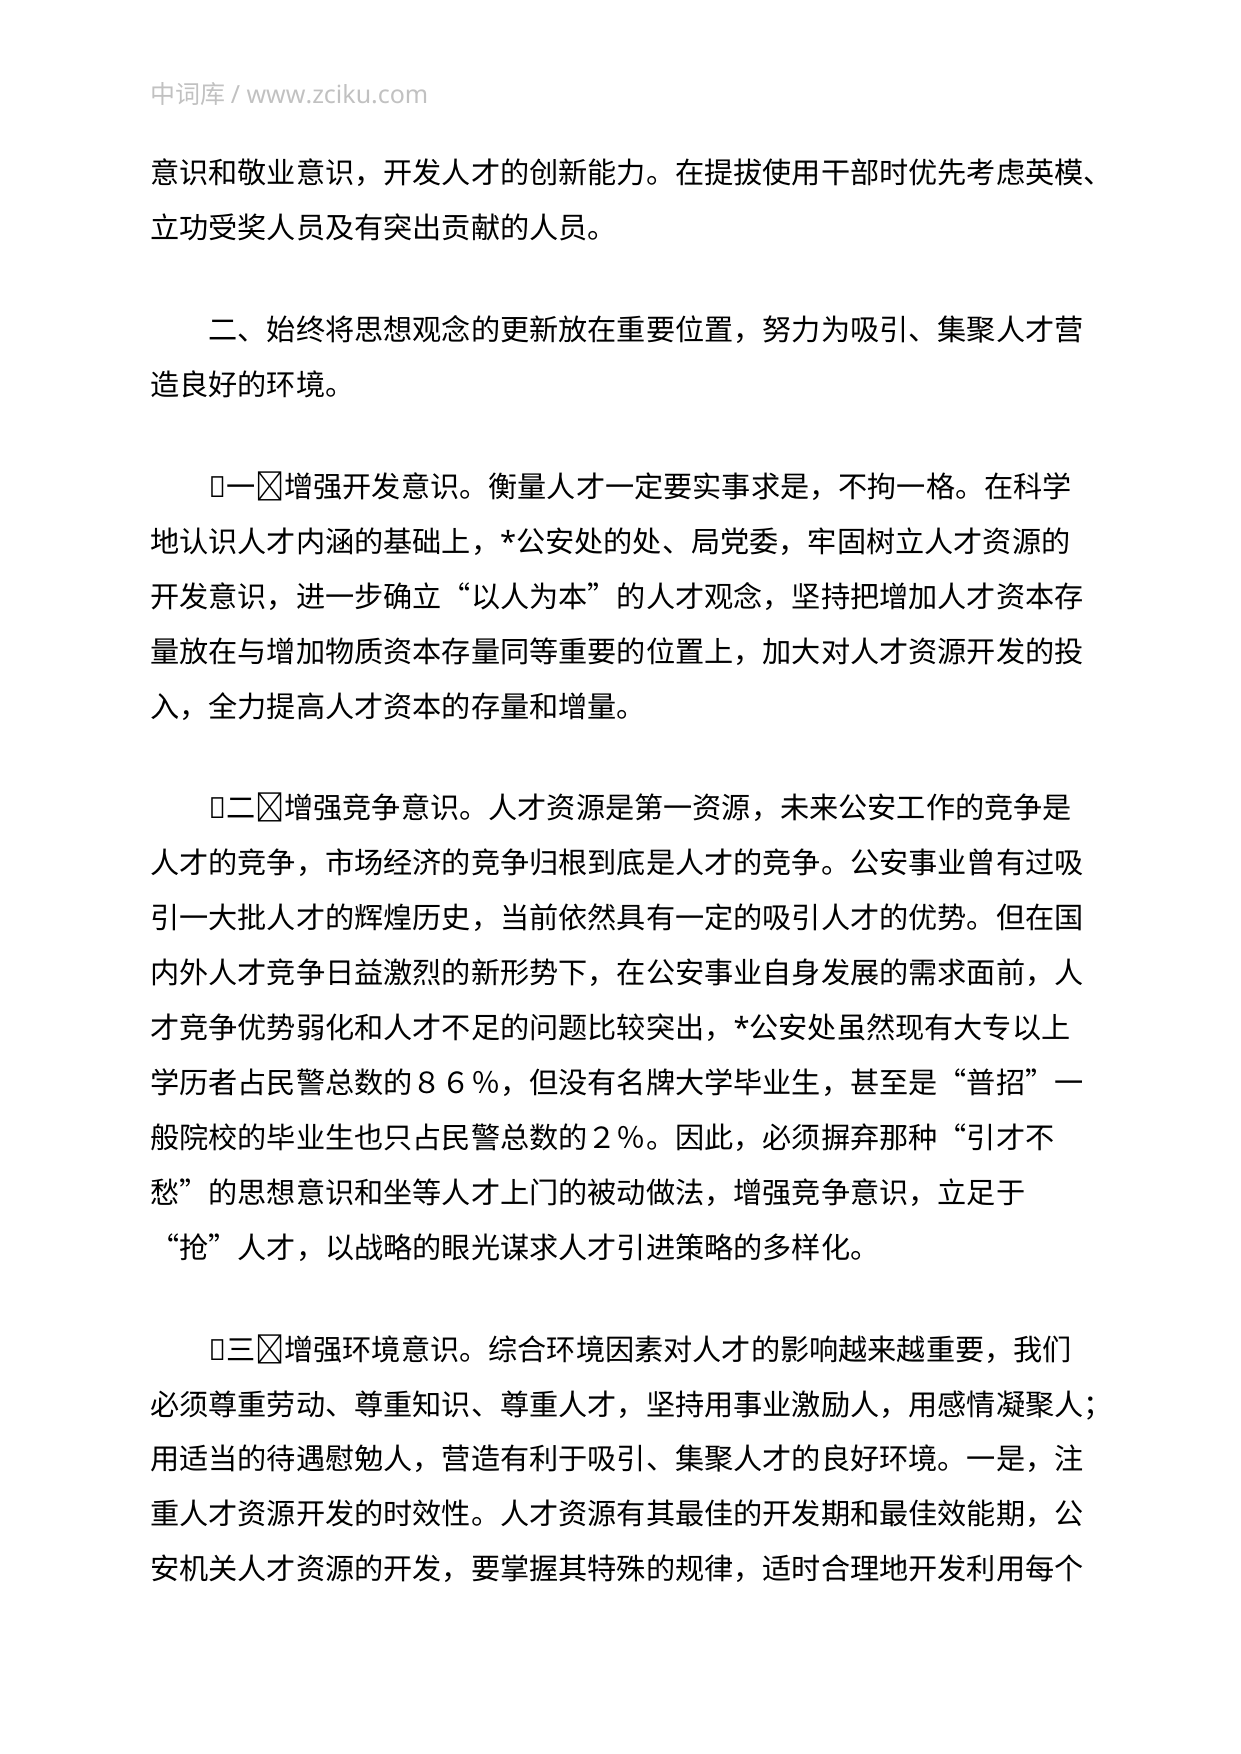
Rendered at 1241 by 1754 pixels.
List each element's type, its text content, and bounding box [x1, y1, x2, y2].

text 二增强竞争意识。人才资源是第一资源，未来公安工作的竞争是人才的竞争，市场经济的竞争归根到底是人才的竞争。公安事业曾有过吸引一大批人才的辉煌历史，当前依然具有一定的吸引人才的优势。但在国内外人才竞争日益激烈的新形势下，在公安事业自身发展的需求面前，人才竞争优势弱化和人才不足的问题比较突出，*公安处虽然现有大专以上学历者占民警总数的８６％，但没有名牌大学毕业生，甚至是“普招”一般院校的毕业生也只占民警总数的２％。因此，必须摒弃那种“引才不愁”的思想意识和坐等人才上门的被动做法，增强竞争意识，立足于“抢”人才，以战略的眼光谋求人才引进策略的多样化。 [150, 785, 1090, 1267]
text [150, 150, 1090, 247]
text 一增强开发意识。衡量人才一定要实事求是，不拘一格。在科学地认识人才内涵的基础上，*公安处的处、局党委，牢固树立人才资源的开发意识，进一步确立“以人为本”的人才观念，坚持把增加人才资本存量放在与增加物质资本存量同等重要的位置上，加大对人才资源开发的投入，全力提高人才资本的存量和增量。 [150, 463, 1090, 725]
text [150, 1326, 1090, 1588]
text 二、始终将思想观念的更新放在重要位置，努力为吸引、集聚人才营造良好的环境。 [150, 307, 1090, 404]
